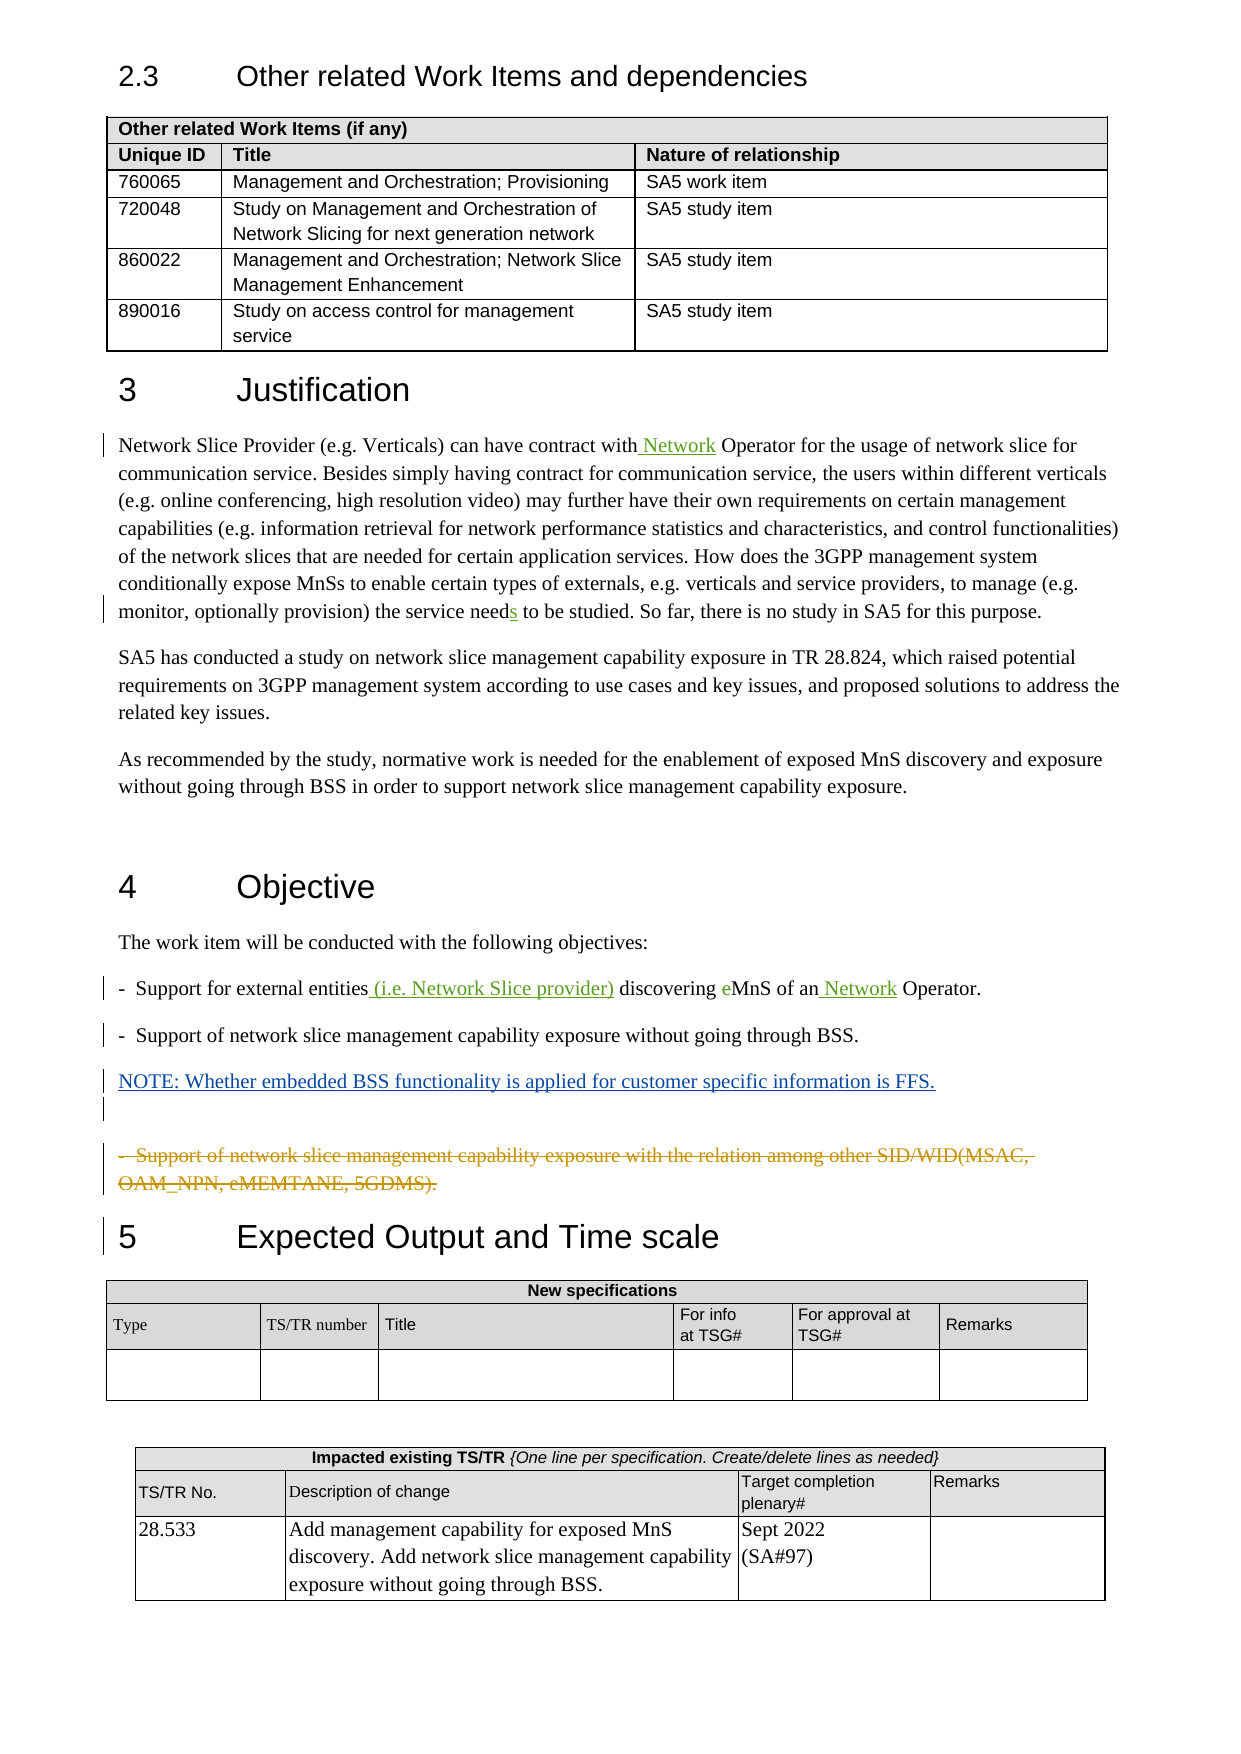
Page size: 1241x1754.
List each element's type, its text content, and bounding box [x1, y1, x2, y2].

table_cell Add management capability for exposed MnS discovery. Add network slice management capability exposure without going through BSS. [286, 1517, 738, 1600]
table_cell Unique ID [108, 144, 221, 169]
table_cell Management and Orchestration; Provisioning [222, 171, 634, 196]
table_cell [261, 1350, 378, 1399]
table_cell Title [222, 144, 634, 169]
subtitle 4 Objective [118, 867, 1122, 905]
table_cell Target completion plenary# [739, 1471, 930, 1516]
table_cell Sept 2022 (SA#97) [739, 1517, 930, 1600]
table_cell [793, 1350, 939, 1399]
table_cell Study on Management and Orchestration of Network Slicing for next generation network [222, 198, 634, 248]
table_cell Title [379, 1304, 673, 1349]
text - Support for external entities discovering MnS of an Operator. [118, 976, 1122, 1000]
table_header Impacted existing TS/TR {One line per specification. Create/delete lines as needed} [136, 1448, 1104, 1470]
subtitle 2.3 Other related Work Items and dependencies [118, 59, 1122, 93]
table_cell 720048 [108, 198, 221, 248]
table_cell [940, 1350, 1087, 1399]
table_cell TS/TR number [261, 1304, 378, 1349]
table_cell 860022 [108, 249, 221, 299]
table_cell SA5 work item [636, 171, 1107, 196]
table_cell Nature of relationship [636, 144, 1107, 169]
table_cell Study on access control for management service [222, 300, 634, 350]
table_header New specifications [107, 1281, 1087, 1303]
table_cell [931, 1517, 1104, 1600]
table_cell For approval at TSG# [793, 1304, 939, 1349]
subtitle 3 Justification [118, 370, 1122, 409]
subtitle 5 Expected Output and Time scale [118, 1217, 1122, 1255]
text Network Slice Provider (e.g. Verticals) can have contract with Operator for the usage of network slice for communication service. Besides simply having contract for communication service, the users within different verticals (e.g. online conferencing, high resolution video) may further have their own requirements on certain management capabilities (e.g. information retrieval for network performance statistics and characteristics, and control functionalities) of the network slices that are needed for certain application services. How does the 3GPP management system conditionally expose MnSs to enable certain types of externals, e.g. verticals and service providers, to manage (e.g. monitor, optionally provision) the service need to be studied. So far, there is no study in SA5 for this purpose. [118, 433, 1122, 623]
table_cell TS/TR No. [136, 1471, 285, 1516]
table_cell SA5 study item [636, 198, 1107, 248]
table_cell [379, 1350, 673, 1399]
table_cell [107, 1350, 260, 1399]
table_cell 28.533 [136, 1517, 285, 1600]
table_header Other related Work Items (if any) [108, 118, 1107, 143]
table_cell Remarks [931, 1471, 1104, 1516]
table_cell SA5 study item [636, 249, 1107, 299]
table_cell 760065 [108, 171, 221, 196]
table_cell Type [107, 1304, 260, 1349]
table_cell Description of change [286, 1471, 738, 1516]
text SA5 has conducted a study on network slice management capability exposure in TR 28.824, which raised potential requirements on 3GPP management system according to use cases and key issues, and proposed solutions to address the related key issues. [118, 645, 1122, 724]
text - Support of network slice management capability exposure without going through BSS. [118, 1023, 1122, 1047]
table_cell SA5 study item [636, 300, 1107, 350]
table_cell 890016 [108, 300, 221, 350]
text As recommended by the study, normative work is needed for the enablement of exposed MnS discovery and exposure without going through BSS in order to support network slice management capability exposure. [118, 747, 1122, 798]
table_cell Remarks [940, 1304, 1087, 1349]
text The work item will be conducted with the following objectives: [118, 930, 1122, 954]
table_cell [674, 1350, 792, 1399]
table_cell Management and Orchestration; Network Slice Management Enhancement [222, 249, 634, 299]
table_cell For info at TSG# [674, 1304, 792, 1349]
